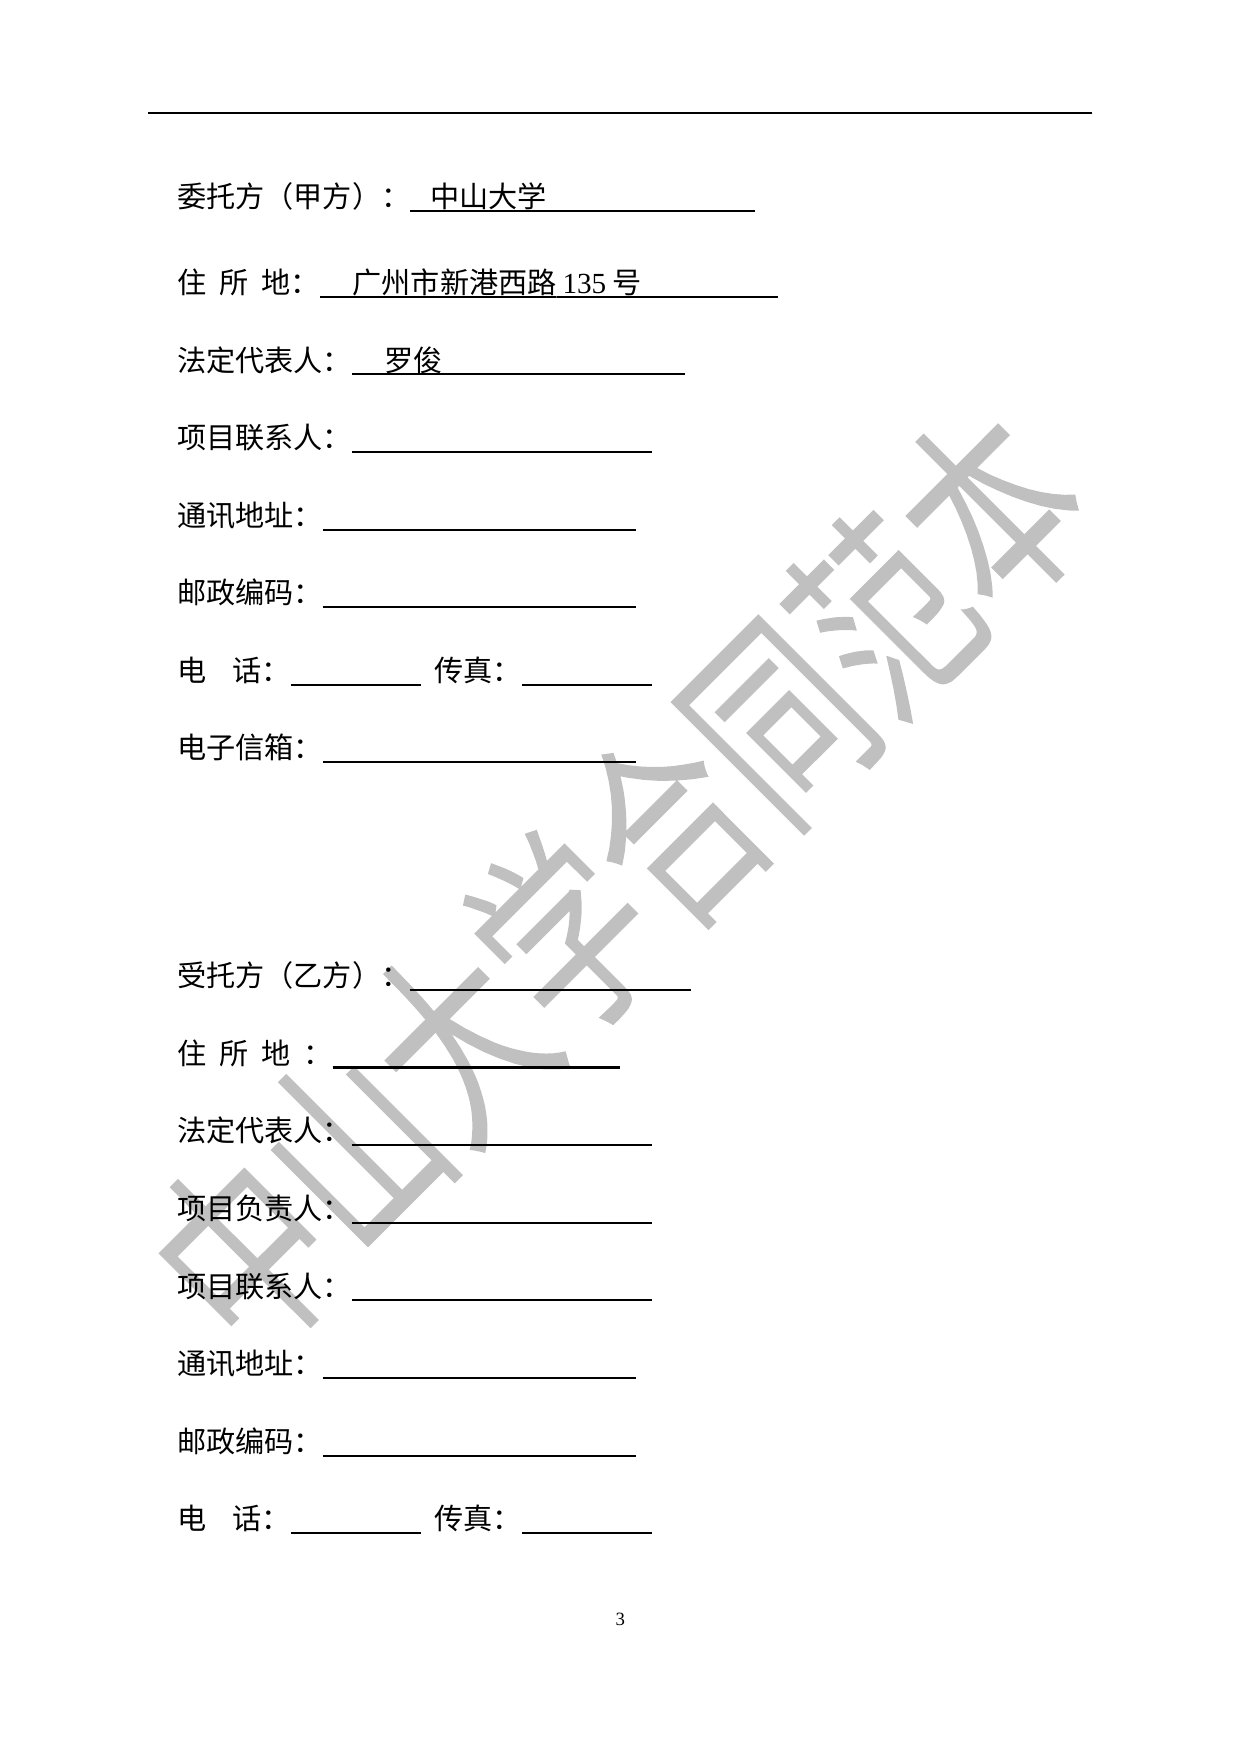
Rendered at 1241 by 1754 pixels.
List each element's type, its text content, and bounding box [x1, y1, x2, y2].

text 法定代表人： [148, 1097, 1092, 1162]
text 委托方（甲方）： [148, 162, 1092, 227]
text 电 话： 传真： [148, 636, 1092, 701]
text 住 所 地 ： [148, 1019, 1092, 1084]
text 法定代表人： [148, 326, 1092, 391]
text 住 所 地： [148, 248, 1092, 313]
text 项目负责人： [148, 1174, 1092, 1239]
text 项目联系人： [148, 1252, 1092, 1317]
text 邮政编码： [148, 558, 1092, 623]
text 邮政编码： [148, 1407, 1092, 1472]
text 电 话： 传真： [148, 1484, 1092, 1549]
text 通讯地址： [148, 481, 1092, 546]
text 电子信箱： [148, 714, 1092, 779]
text 通讯地址： [148, 1329, 1092, 1394]
text 项目联系人： [148, 403, 1092, 468]
text 受托方（乙方）： [148, 941, 1092, 1006]
